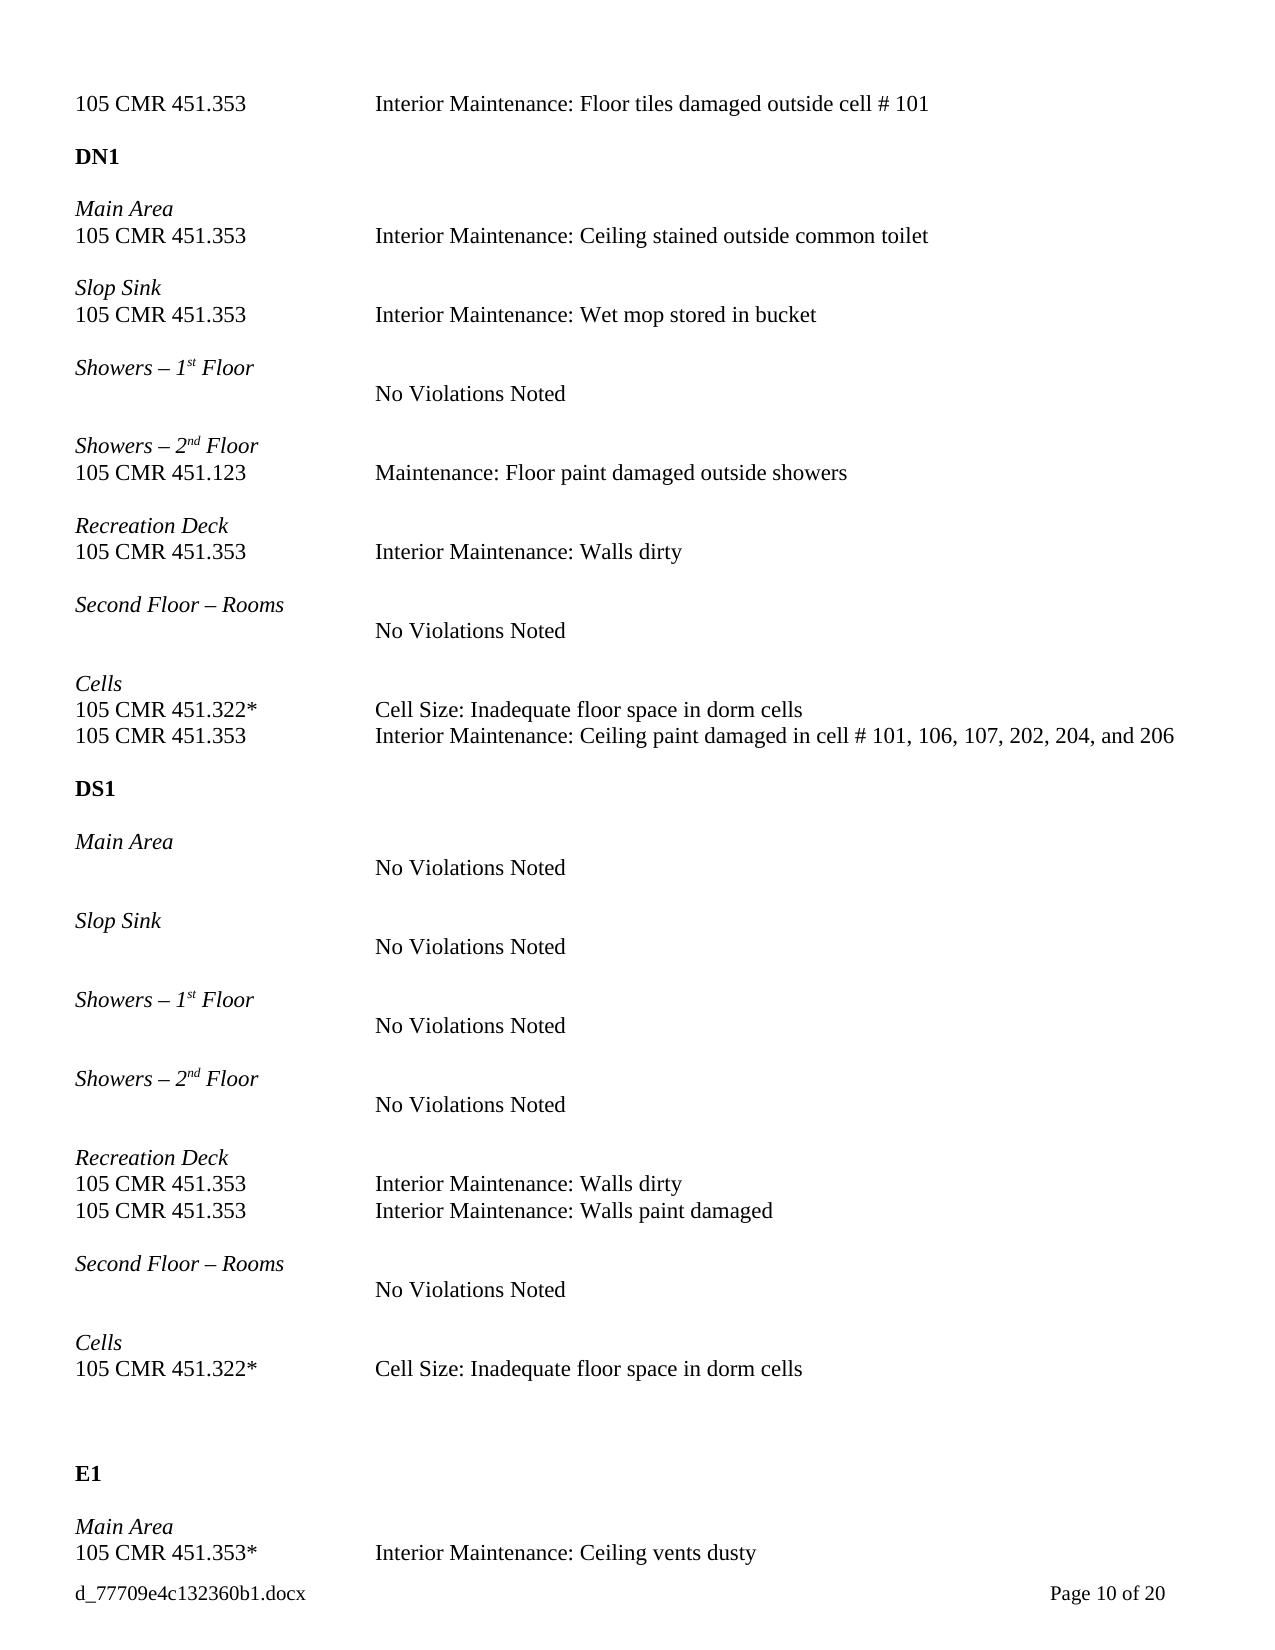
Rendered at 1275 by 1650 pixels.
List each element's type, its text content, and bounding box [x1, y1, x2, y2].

text Main Area [75, 828, 1200, 854]
text 105 CMR 451.322* Cell Size: Inadequate floor space in dorm cells [75, 1355, 1200, 1381]
text 105 CMR 451.353 Interior Maintenance: Ceiling paint damaged in cell # 101, 106, 107, 202, 204, and 206 [75, 722, 1200, 749]
text Recreation Deck [75, 1144, 1200, 1171]
text Recreation Deck [75, 512, 1200, 538]
text 105 CMR 451.353* Interior Maintenance: Ceiling vents dusty [75, 1539, 1200, 1566]
text Second Floor – Rooms [75, 591, 1200, 617]
text DN1 [75, 143, 1200, 169]
text Slop Sink [75, 907, 1200, 933]
text No Violations Noted [75, 1012, 1200, 1039]
text No Violations Noted [75, 854, 1200, 881]
text Cells [75, 1329, 1200, 1355]
text 105 CMR 451.353 Interior Maintenance: Floor tiles damaged outside cell # 101 [75, 90, 1200, 116]
text 105 CMR 451.123 Maintenance: Floor paint damaged outside showers [75, 459, 1200, 485]
text 105 CMR 451.353 Interior Maintenance: Walls paint damaged [75, 1197, 1200, 1223]
text No Violations Noted [75, 380, 1200, 406]
text Showers – 2nd Floor [75, 1065, 1200, 1091]
text No Violations Noted [75, 617, 1200, 643]
text Second Floor – Rooms [75, 1249, 1200, 1276]
text 105 CMR 451.353 Interior Maintenance: Wet mop stored in bucket [75, 301, 1200, 327]
text Cells [75, 670, 1200, 696]
text Showers – 2nd Floor [75, 433, 1200, 459]
text Showers – 1st Floor [75, 353, 1200, 380]
text Main Area [75, 1513, 1200, 1539]
text 105 CMR 451.353 Interior Maintenance: Walls dirty [75, 538, 1200, 564]
text Main Area [75, 195, 1200, 222]
text No Violations Noted [75, 933, 1200, 960]
text No Violations Noted [75, 1091, 1200, 1118]
text E1 [75, 1460, 1200, 1487]
text 105 CMR 451.353 Interior Maintenance: Ceiling stained outside common toilet [75, 222, 1200, 248]
text 105 CMR 451.353 Interior Maintenance: Walls dirty [75, 1171, 1200, 1197]
text No Violations Noted [75, 1276, 1200, 1302]
text Showers – 1st Floor [75, 986, 1200, 1012]
text DS1 [75, 775, 1200, 802]
text 105 CMR 451.322* Cell Size: Inadequate floor space in dorm cells [75, 696, 1200, 722]
text Slop Sink [75, 274, 1200, 301]
